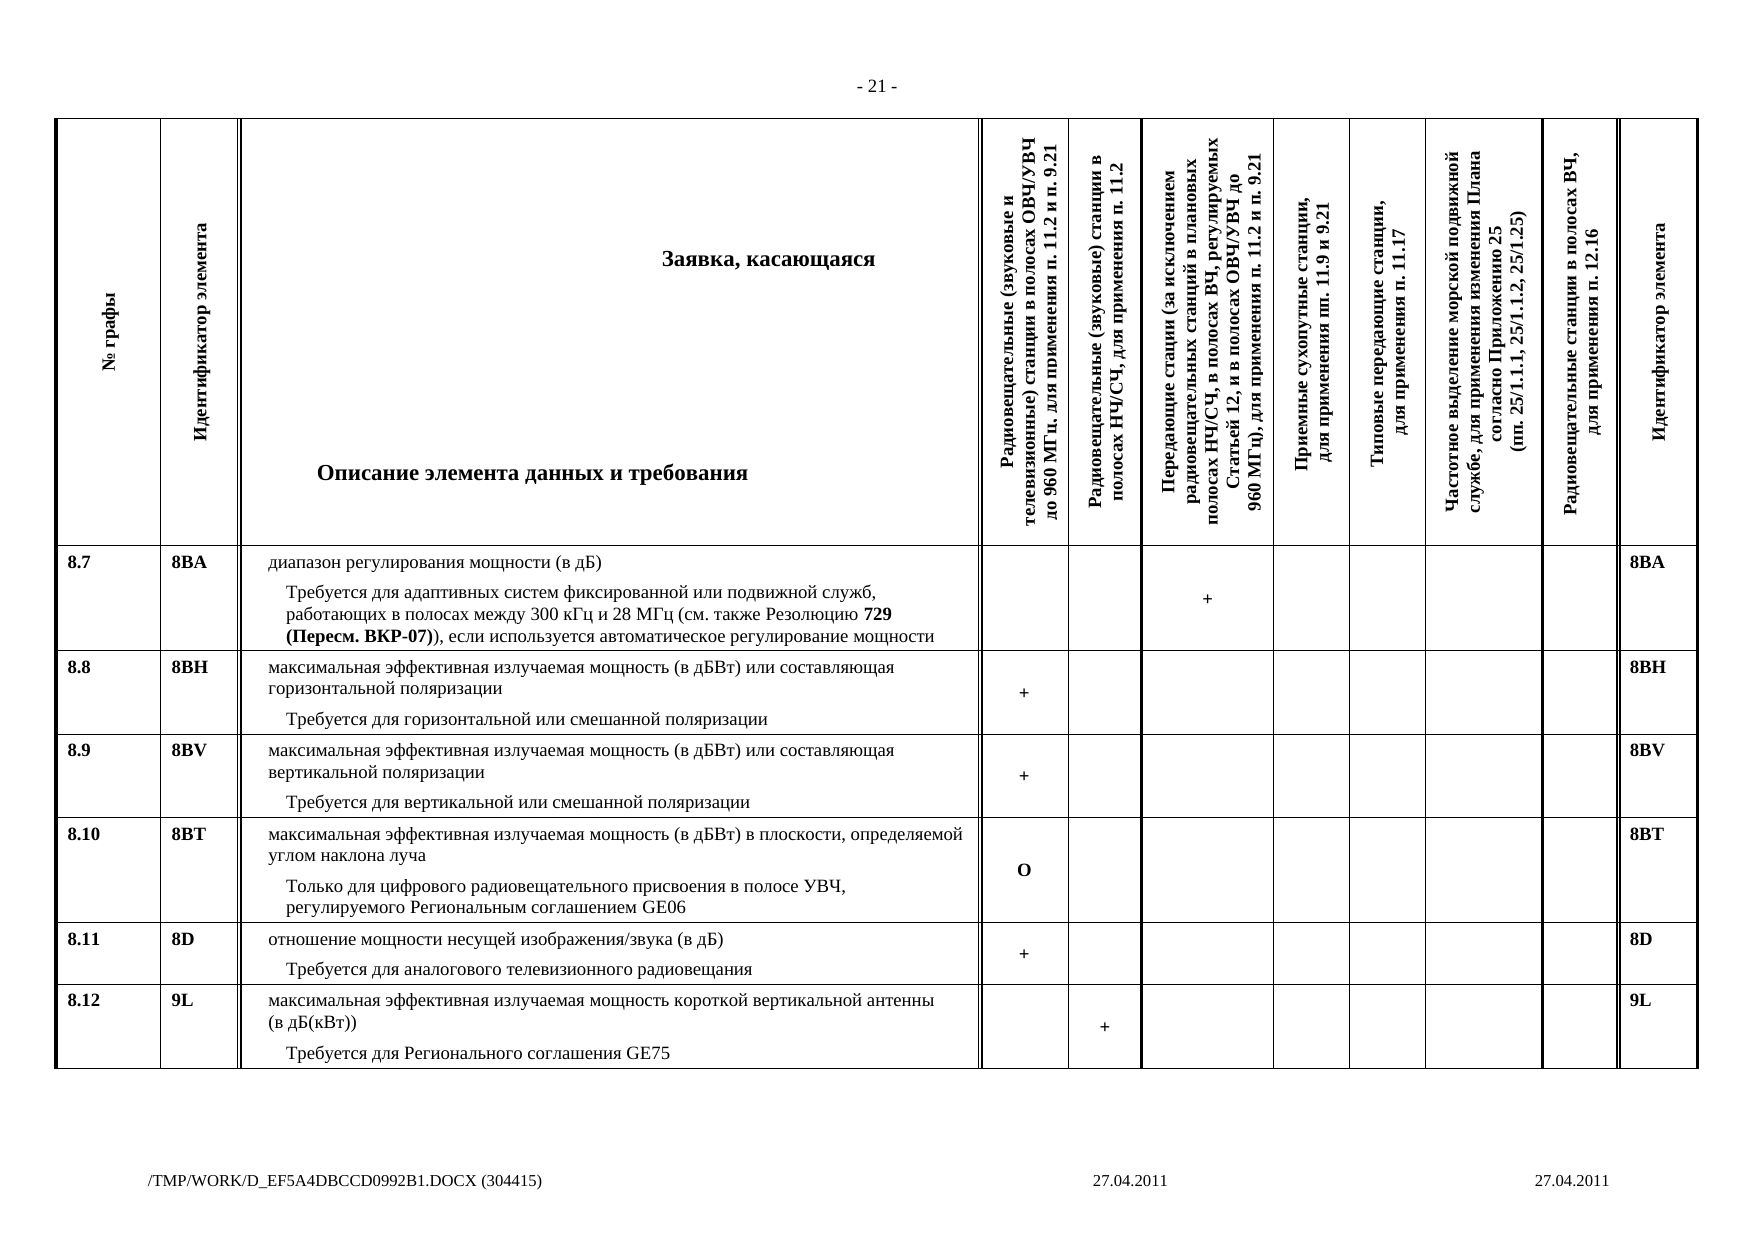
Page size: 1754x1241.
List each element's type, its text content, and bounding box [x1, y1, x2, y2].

table_cell 8BV [1621, 735, 1696, 817]
table_cell 8D [1621, 923, 1696, 984]
table_header Приемные сухопутные станции, для применения пп. 11.9 и 9.21 [1274, 119, 1349, 545]
table_header Идентификатор элемента [161, 119, 237, 545]
table_cell [1350, 651, 1425, 734]
table_cell [1426, 818, 1541, 922]
table_cell [1143, 651, 1273, 734]
table_cell [1350, 818, 1425, 922]
table_cell Требуется для Регионального соглашения GE75 [242, 1037, 978, 1067]
table_header Частотное выделение морской подвижной службе, для применения изменения Плана согласно Приложению 25 (пп. 25/1.1.1, 25/1.1.2, 25/1.25) [1426, 119, 1541, 545]
table_header Заявка, касающаяся Описание элемента данных и требования [242, 119, 978, 545]
table_cell [1143, 818, 1273, 922]
table_cell максимальная эффективная излучаемая мощность (в дБВт) в плоскости, определяемой углом наклона луча [242, 818, 978, 870]
table_cell 8BA [1621, 546, 1696, 650]
table_cell [1350, 923, 1425, 984]
table_cell [1069, 818, 1140, 922]
table_cell [1426, 546, 1541, 650]
table_cell 8BA [161, 546, 237, 650]
table_cell + [983, 651, 1068, 734]
table_header № графы [58, 119, 160, 545]
table_cell + [1069, 985, 1140, 1067]
table_cell [1426, 735, 1541, 817]
table_cell 8BH [161, 651, 237, 734]
table_cell Только для цифрового радиовещательного присвоения в полосе УВЧ, регулируемого Региональным соглашением GE06 [242, 870, 978, 922]
table_header Передающие стации (за исключением радиовещательных станций в плановых полосах НЧ/СЧ, в полосах ВЧ, регулируемых Статьей 12, и в полосах ОВЧ/УВЧ до 960 MГц), для применения п. 11.2 и п. 9.21 [1143, 119, 1273, 545]
table_cell Требуется для вертикальной или смешанной поляризации [242, 786, 978, 817]
table_header Идентификатор элемента [1621, 119, 1696, 545]
table_cell 8D [161, 923, 237, 984]
table_cell 9L [161, 985, 237, 1067]
table_cell [983, 985, 1068, 1067]
table_cell отношение мощности несущей изображения/звука (в дБ) [242, 923, 978, 953]
table_header Радиовещательные (звуковые и телевизионные) станции в полосах ОВЧ/УВЧ до 960 МГц, для применения п. 11.2 и п. 9.21 [983, 119, 1068, 545]
table_cell O [983, 818, 1068, 922]
table_cell [1544, 923, 1616, 984]
table_cell [1350, 735, 1425, 817]
table_cell [1274, 651, 1349, 734]
table_cell [1143, 985, 1273, 1067]
table_cell 8BT [161, 818, 237, 922]
table_cell [1544, 735, 1616, 817]
table_cell [1274, 923, 1349, 984]
table_cell [1069, 923, 1140, 984]
table_cell [1426, 985, 1541, 1067]
table_cell 8.12 [58, 985, 160, 1067]
table_cell 8.11 [58, 923, 160, 984]
table_cell [1426, 923, 1541, 984]
table_cell [1069, 546, 1140, 650]
table_cell + [1143, 546, 1273, 650]
table_cell 8BH [1621, 651, 1696, 734]
table_cell 8.7 [58, 546, 160, 650]
table_cell [1274, 546, 1349, 650]
table_cell [983, 546, 1068, 650]
table_header Типовые передающие станции, для применения п. 11.17 [1350, 119, 1425, 545]
table_cell 8.10 [58, 818, 160, 922]
table_cell максимальная эффективная излучаемая мощность (в дБВт) или составляющая вертикальной поляризации [242, 735, 978, 786]
table_cell 9L [1621, 985, 1696, 1067]
table_cell Требуется для горизонтальной или смешанной поляризации [242, 703, 978, 734]
table_cell Требуется для адаптивных систем фиксированной или подвижной служб, работающих в полосах между 300 кГц и 28 МГц (см. также Резолюцию 729 (Пересм. ВКР-07)), если используется автоматическое регулирование мощности [242, 576, 978, 650]
table_cell [1143, 735, 1273, 817]
table_header Радиовещательные станции в полосах ВЧ, для применения п. 12.16 [1544, 119, 1616, 545]
table_cell Требуется для аналогового телевизионного радиовещания [242, 953, 978, 984]
table_cell 8BT [1621, 818, 1696, 922]
table_cell [1544, 818, 1616, 922]
table_cell максимальная эффективная излучаемая мощность (в дБВт) или составляющая горизонтальной поляризации [242, 651, 978, 703]
table_cell 8.8 [58, 651, 160, 734]
table_cell 8.9 [58, 735, 160, 817]
table_cell [1426, 651, 1541, 734]
table_cell максимальная эффективная излучаемая мощность короткой вертикальной антенны (в дБ(кВт)) [242, 985, 978, 1037]
table_cell + [983, 923, 1068, 984]
table_cell [1350, 985, 1425, 1067]
table_cell [1544, 651, 1616, 734]
table_cell [1143, 923, 1273, 984]
table_cell диапазон регулирования мощности (в дБ) [242, 546, 978, 576]
table_cell [1544, 985, 1616, 1067]
table_cell [1069, 735, 1140, 817]
table_cell [1069, 651, 1140, 734]
table_cell [1350, 546, 1425, 650]
table_cell 8BV [161, 735, 237, 817]
table_cell [1274, 735, 1349, 817]
table_header Радиовещательные (звуковые) станции в полосах НЧ/СЧ, для применения п. 11.2 [1069, 119, 1140, 545]
table_cell [1274, 985, 1349, 1067]
table_cell [1274, 818, 1349, 922]
table_cell + [983, 735, 1068, 817]
table_cell [1544, 546, 1616, 650]
